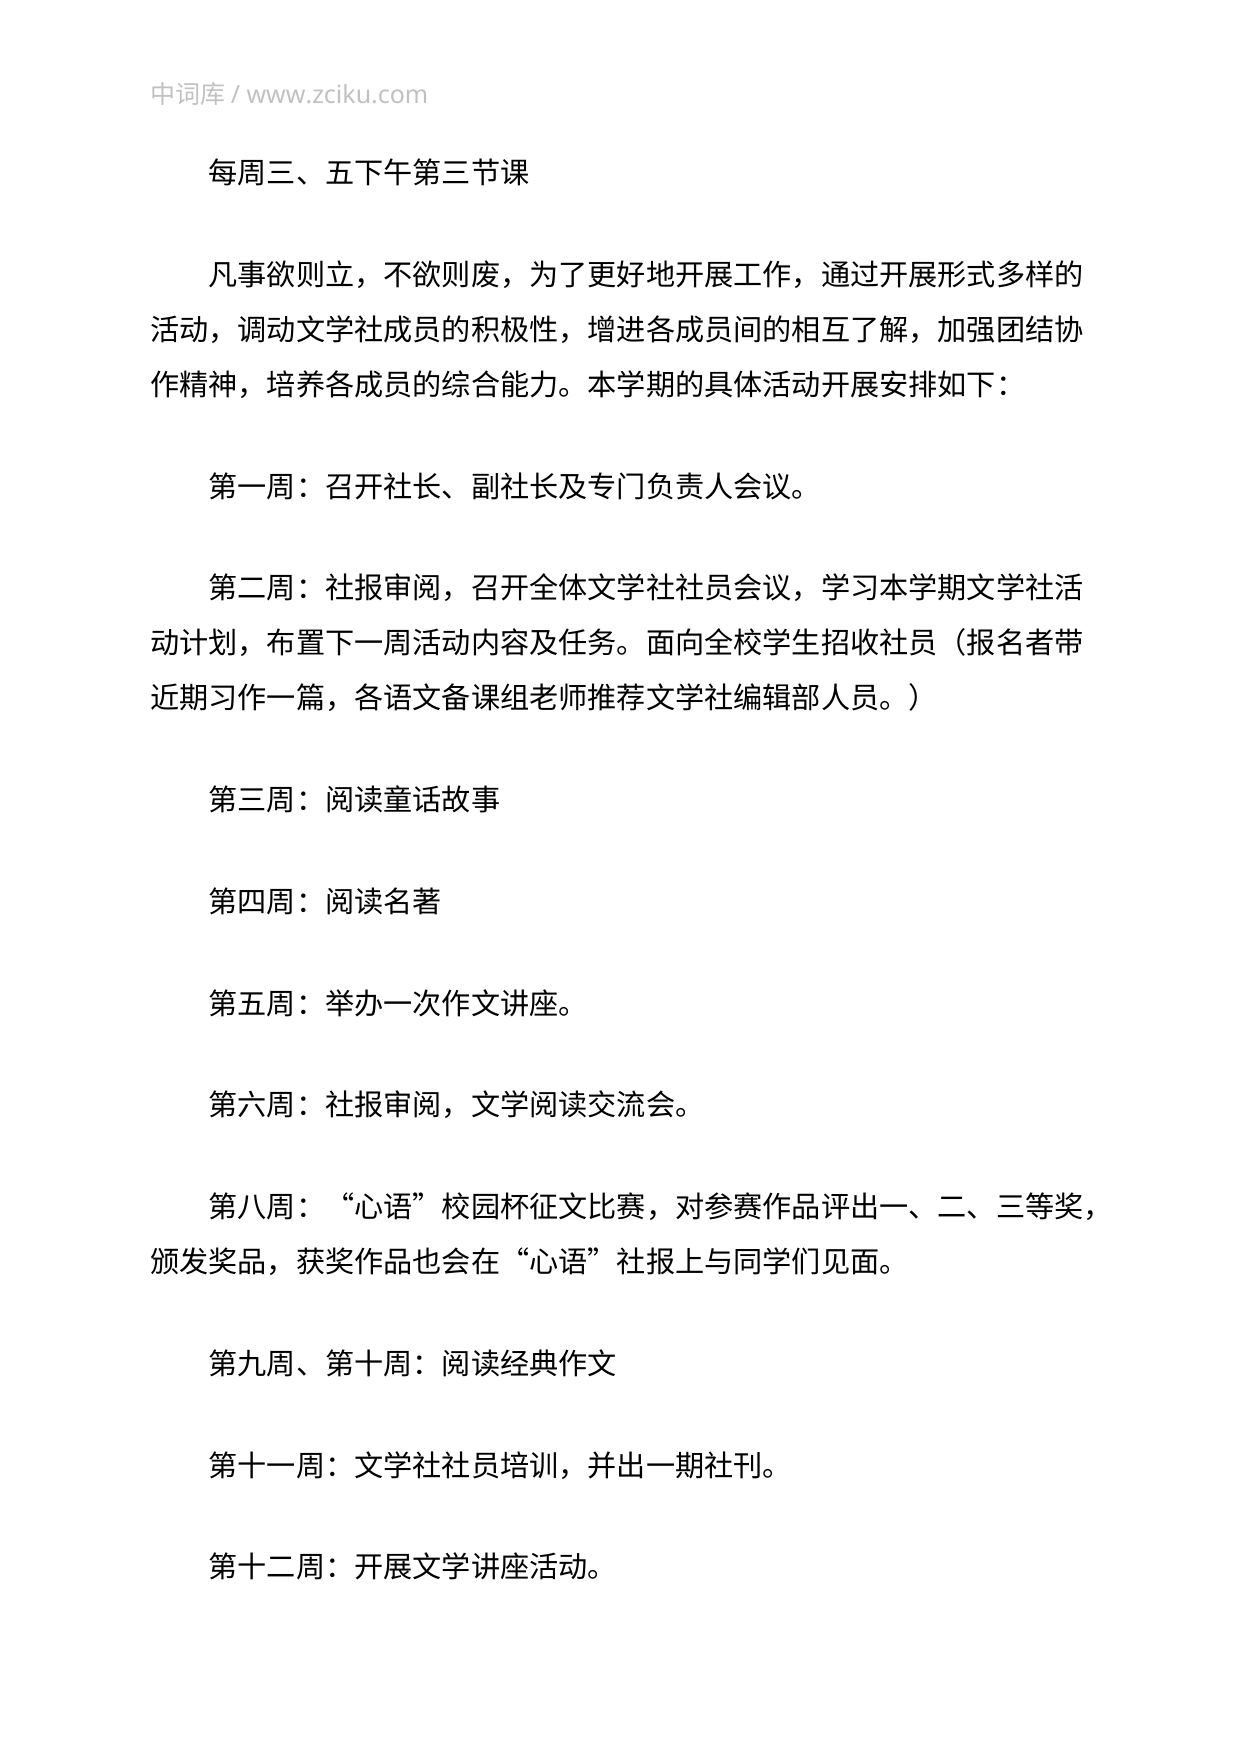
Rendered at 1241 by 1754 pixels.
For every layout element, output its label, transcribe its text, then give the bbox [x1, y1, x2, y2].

text 第十二周：开展文学讲座活动。 [150, 1544, 1090, 1586]
text 凡事欲则立，不欲则废，为了更好地开展工作，通过开展形式多样的活动，调动文学社成员的积极性，增进各成员间的相互了解，加强团结协作精神，培养各成员的综合能力。本学期的具体活动开展安排如下： [150, 252, 1090, 404]
text 第十一周：文学社社员培训，并出一期社刊。 [150, 1442, 1090, 1484]
text 第一周：召开社长、副社长及专门负责人会议。 [150, 463, 1090, 506]
text 第九周、第十周：阅读经典作文 [150, 1340, 1090, 1383]
text 每周三、五下午第三节课 [150, 150, 1090, 192]
text 第三周：阅读童话故事 [150, 777, 1090, 819]
text 第八周：“心语”校园杯征文比赛，对参赛作品评出一、二、三等奖，颁发奖品，获奖作品也会在“心语”社报上与同学们见面。 [150, 1184, 1090, 1281]
text 第四周：阅读名著 [150, 878, 1090, 921]
text 第六周：社报审阅，文学阅读交流会。 [150, 1082, 1090, 1124]
text 第五周：举办一次作文讲座。 [150, 980, 1090, 1022]
text 第二周：社报审阅，召开全体文学社社员会议，学习本学期文学社活动计划，布置下一周活动内容及任务。面向全校学生招收社员（报名者带近期习作一篇，各语文备课组老师推荐文学社编辑部人员。） [150, 565, 1090, 717]
